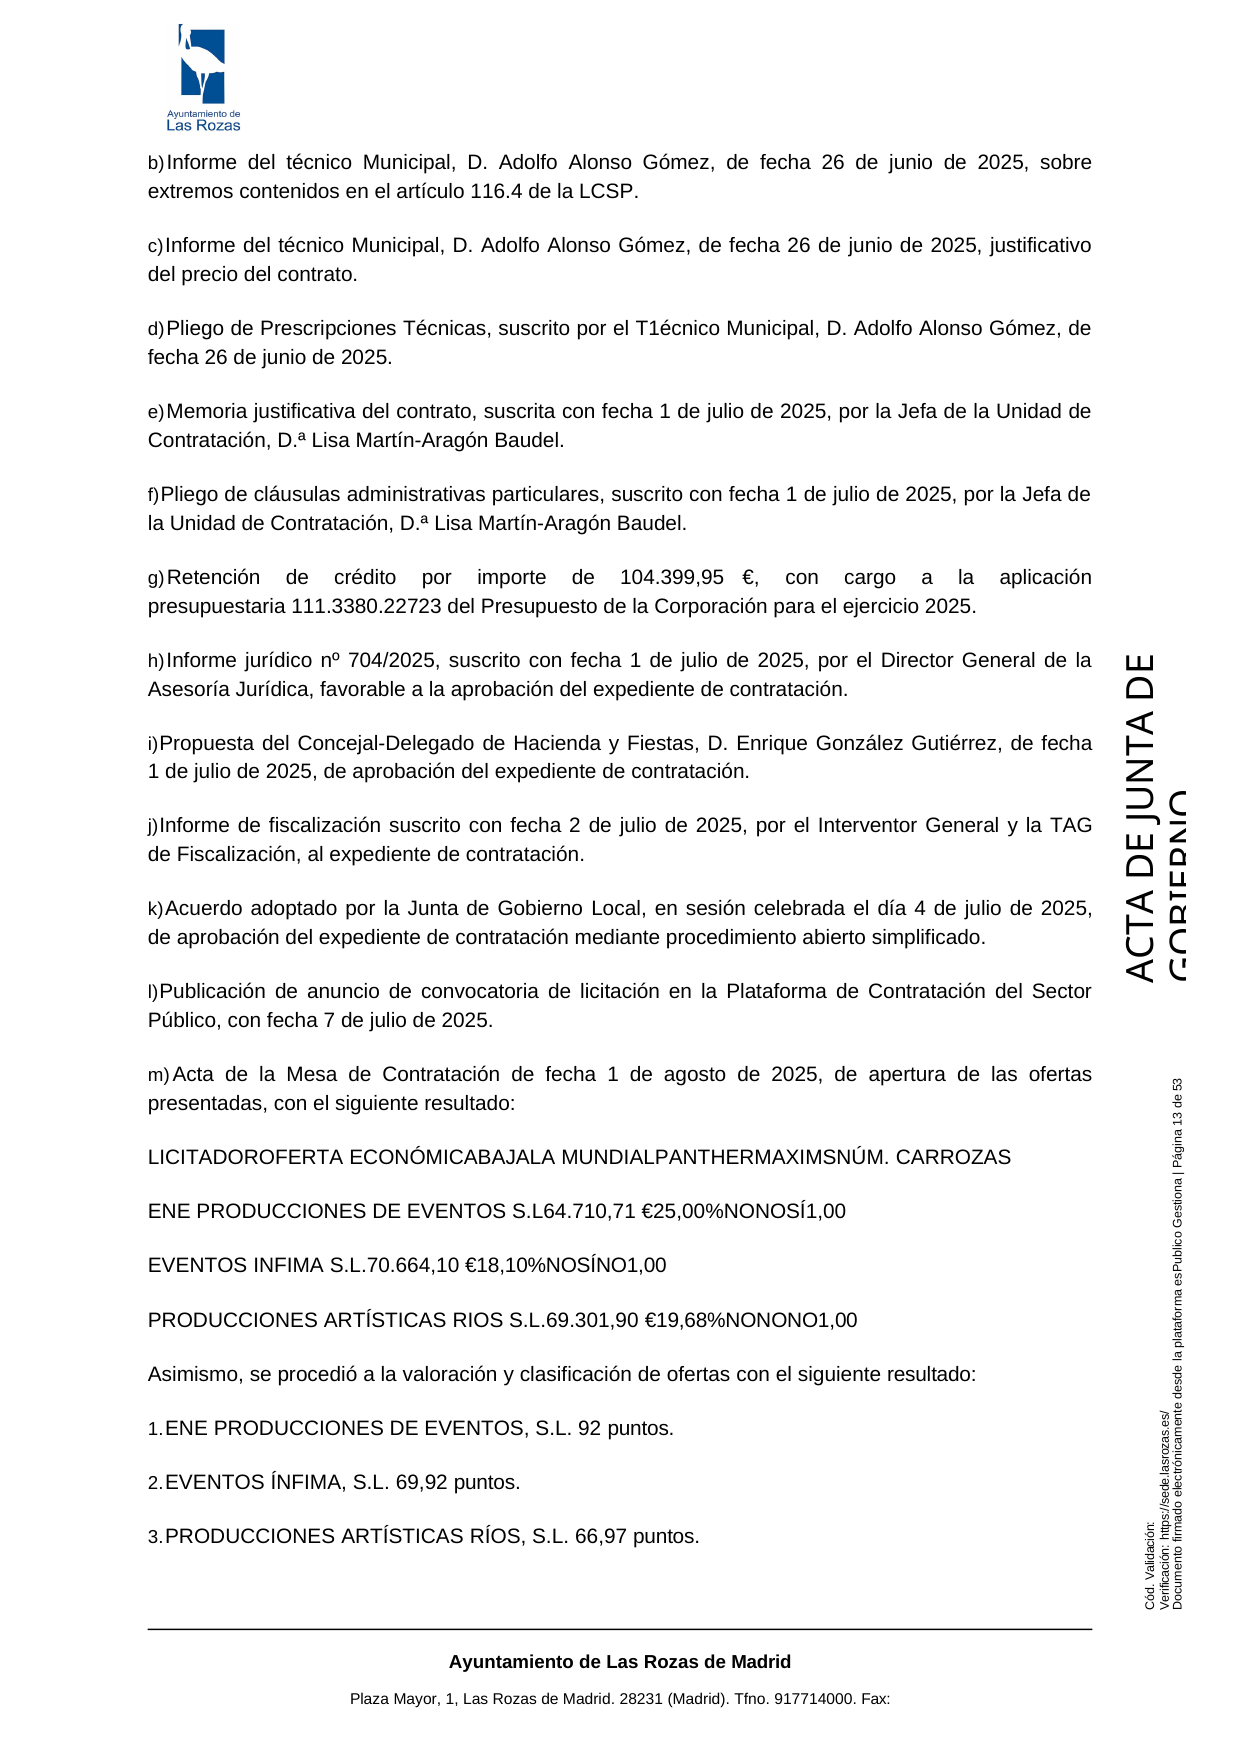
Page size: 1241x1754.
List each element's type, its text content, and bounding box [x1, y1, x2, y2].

list Retención de crédito por importe de 104.399,95 €, con cargo a la aplicación presupuestaria 111.3380.22723 del Presupuesto de la Corporación para el ejercicio 2025. [148, 564, 1093, 617]
text PRODUCCIONES ARTÍSTICAS RIOS S.L.69.301,90 €19,68%NONONO1,00 [148, 1307, 1093, 1331]
list PRODUCCIONES ARTÍSTICAS RÍOS, S.L. 66,97 puntos. [148, 1524, 1107, 1548]
list Acuerdo adoptado por la Junta de Gobierno Local, en sesión celebrada el día 4 de julio de 2025, de aprobación del expediente de contratación mediante procedimiento abierto simplificado. [148, 896, 1093, 949]
list Pliego de cláusulas administrativas particulares, suscrito con fecha 1 de julio de 2025, por la Jefa de la Unidad de Contratación, D.ª Lisa Martín-Aragón Baudel. [148, 482, 1093, 534]
list Informe del técnico Municipal, D. Adolfo Alonso Gómez, de fecha 26 de junio de 2025, sobre extremos contenidos en el artículo 116.4 de la LCSP. [148, 150, 1093, 203]
text Asimismo, se procedió a la valoración y clasificación de ofertas con el siguiente resultado: [148, 1362, 1093, 1386]
list Publicación de anuncio de convocatoria de licitación en la Plataforma de Contratación del Sector Público, con fecha 7 de julio de 2025. [148, 979, 1093, 1032]
list Memoria justificativa del contrato, suscrita con fecha 1 de julio de 2025, por la Jefa de la Unidad de Contratación, D.ª Lisa Martín-Aragón Baudel. [148, 399, 1093, 452]
list Informe jurídico nº 704/2025, suscrito con fecha 1 de julio de 2025, por el Director General de la Asesoría Jurídica, favorable a la aprobación del expediente de contratación. [148, 647, 1093, 700]
picture [165, 23, 242, 132]
text LICITADOROFERTA ECONÓMICABAJALA MUNDIALPANTHERMAXIMSNÚM. CARROZAS ENE PRODUCCIONES DE EVENTOS S.L64.710,71 €25,00%NONOSÍ1,00 [148, 1145, 1049, 1223]
list Informe de fiscalización suscrito con fecha 2 de julio de 2025, por el Interventor General y la TAG de Fiscalización, al expediente de contratación. [148, 813, 1093, 866]
list EVENTOS ÍNFIMA, S.L. 69,92 puntos. [148, 1470, 1107, 1494]
list Propuesta del Concejal-Delegado de Hacienda y Fiestas, D. Enrique González Gutiérrez, de fecha 1 de julio de 2025, de aprobación del expediente de contratación. [148, 730, 1093, 783]
text EVENTOS INFIMA S.L.70.664,10 €18,10%NOSÍNO1,00 [148, 1253, 1093, 1277]
list Acta de la Mesa de Contratación de fecha 1 de agosto de 2025, de apertura de las ofertas presentadas, con el siguiente resultado: [148, 1062, 1093, 1115]
list ENE PRODUCCIONES DE EVENTOS, S.L. 92 puntos. [148, 1416, 1107, 1440]
list Pliego de Prescripciones Técnicas, suscrito por el T1écnico Municipal, D. Adolfo Alonso Gómez, de fecha 26 de junio de 2025. [148, 316, 1093, 369]
list Informe del técnico Municipal, D. Adolfo Alonso Gómez, de fecha 26 de junio de 2025, justificativo del precio del contrato. [148, 233, 1093, 286]
